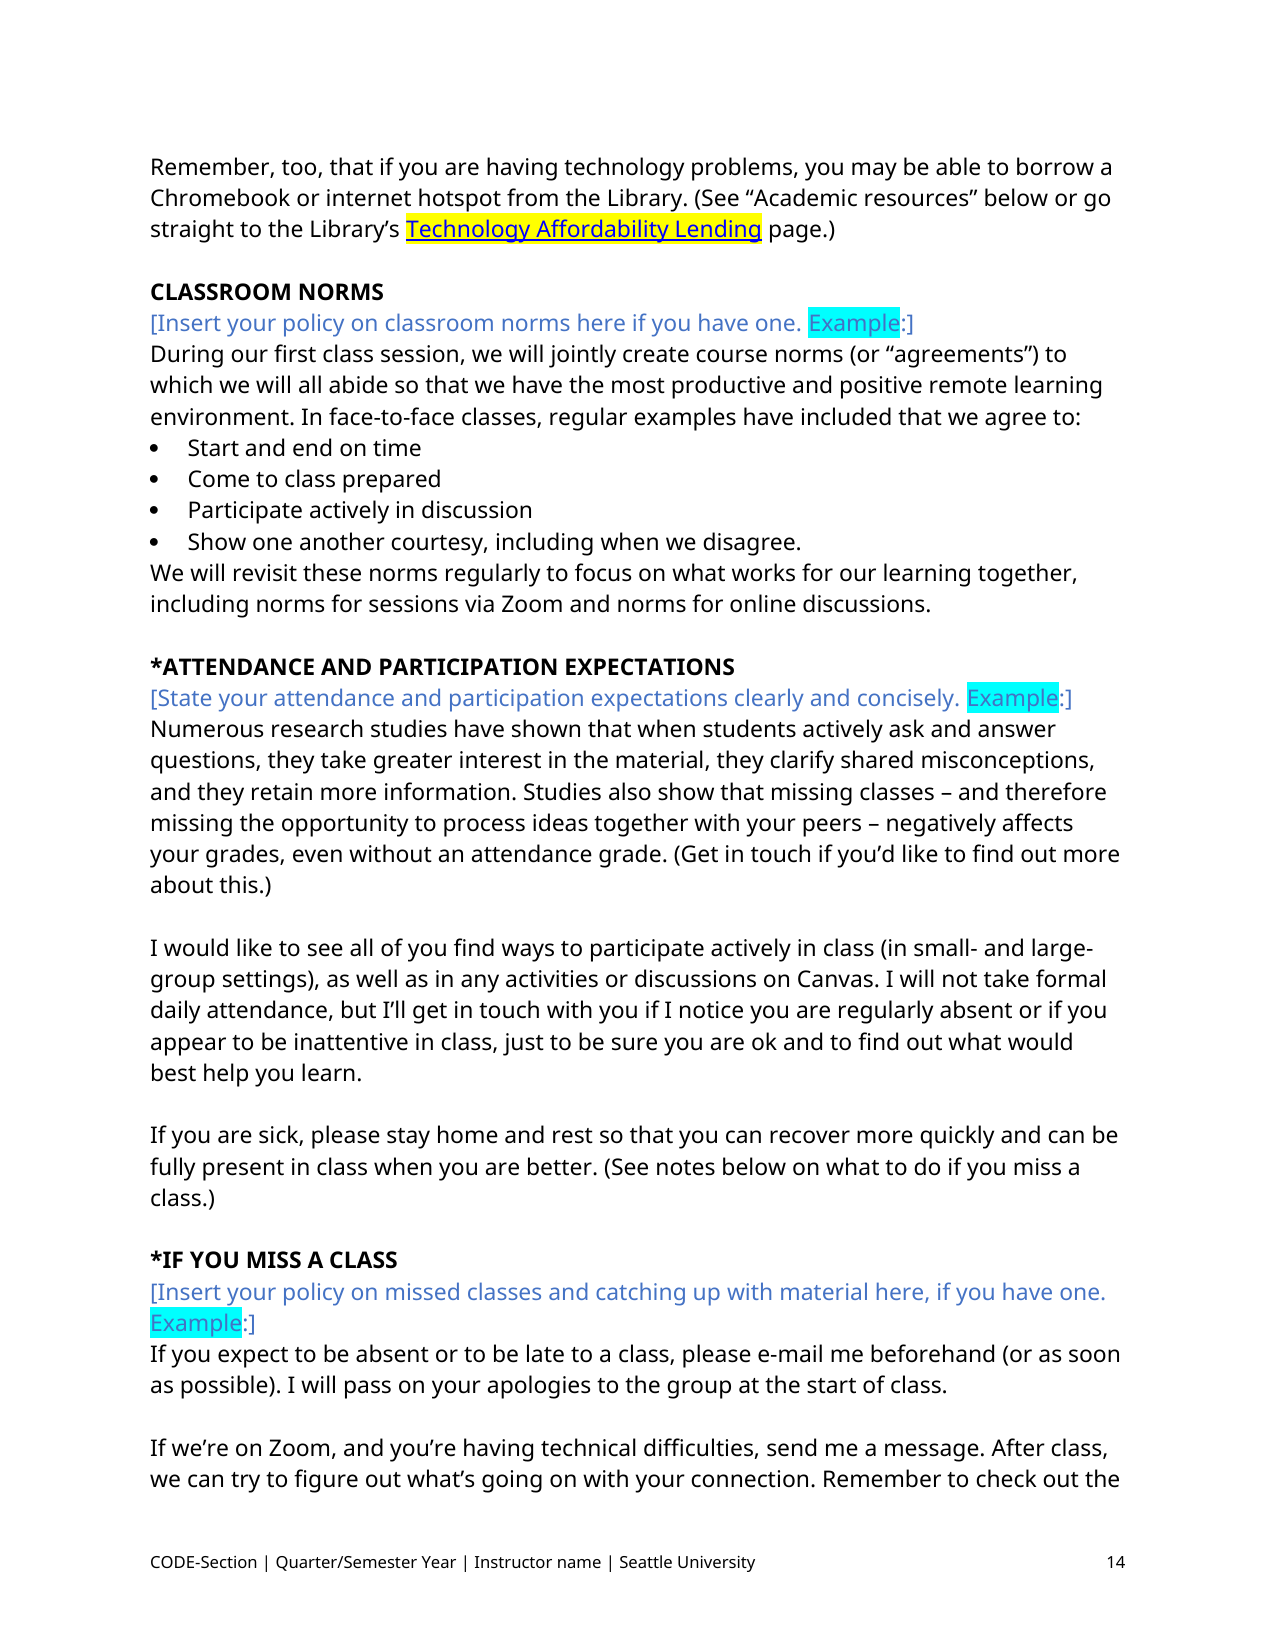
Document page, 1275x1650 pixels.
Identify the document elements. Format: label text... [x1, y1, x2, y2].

text [Insert your policy on classroom norms here if you have one. Example:] [150, 306, 1125, 337]
list Come to class prepared [150, 462, 1125, 494]
text If you are sick, please stay home and rest so that you can recover more quickly and can be fully present in class when you are better. (See notes below on what to do if you miss a class.) [150, 1119, 1125, 1212]
subtitle Classroom norms [150, 275, 1125, 306]
text [State your attendance and participation expectations clearly and concisely. Example:] [150, 681, 1125, 712]
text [150, 1431, 1125, 1494]
text [Insert your policy on missed classes and catching up with material here, if you have one. Example:] [150, 1275, 1125, 1337]
text Remember, too, that if you are having technology problems, you may be able to borrow a Chromebook or internet hotspot from the Library. (See “Academic resources” below or go straight to the Library’s Technology Affordability Lending page.) [150, 150, 1125, 244]
list Participate actively in discussion [150, 494, 1125, 525]
list Start and end on time [150, 431, 1125, 462]
text I would like to see all of you find ways to participate actively in class (in small- and large-group settings), as well as in any activities or discussions on Canvas. I will not take formal daily attendance, but I’ll get in touch with you if I notice you are regularly absent or if you appear to be inattentive in class, just to be sure you are ok and to find out what would best help you learn. [150, 931, 1125, 1087]
text If you expect to be absent or to be late to a class, please e-mail me beforehand (or as soon as possible). I will pass on your apologies to the group at the start of class. [150, 1337, 1125, 1400]
text Numerous research studies have shown that when students actively ask and answer questions, they take greater interest in the material, they clarify shared misconceptions, and they retain more information. Studies also show that missing classes – and therefore missing the opportunity to process ideas together with your peers – negatively affects your grades, even without an attendance grade. (Get in touch if you’d like to find out more about this.) [150, 712, 1125, 900]
text We will revisit these norms regularly to focus on what works for our learning together, including norms for sessions via Zoom and norms for online discussions. [150, 556, 1125, 619]
text During our first class session, we will jointly create course norms (or “agreements”) to which we will all abide so that we have the most productive and positive remote learning environment. In face-to-face classes, regular examples have included that we agree to: [150, 337, 1125, 431]
subtitle *If you miss a class [150, 1244, 1125, 1275]
list Show one another courtesy, including when we disagree. [150, 525, 1125, 556]
subtitle *Attendance and participation expectations [150, 650, 1125, 681]
